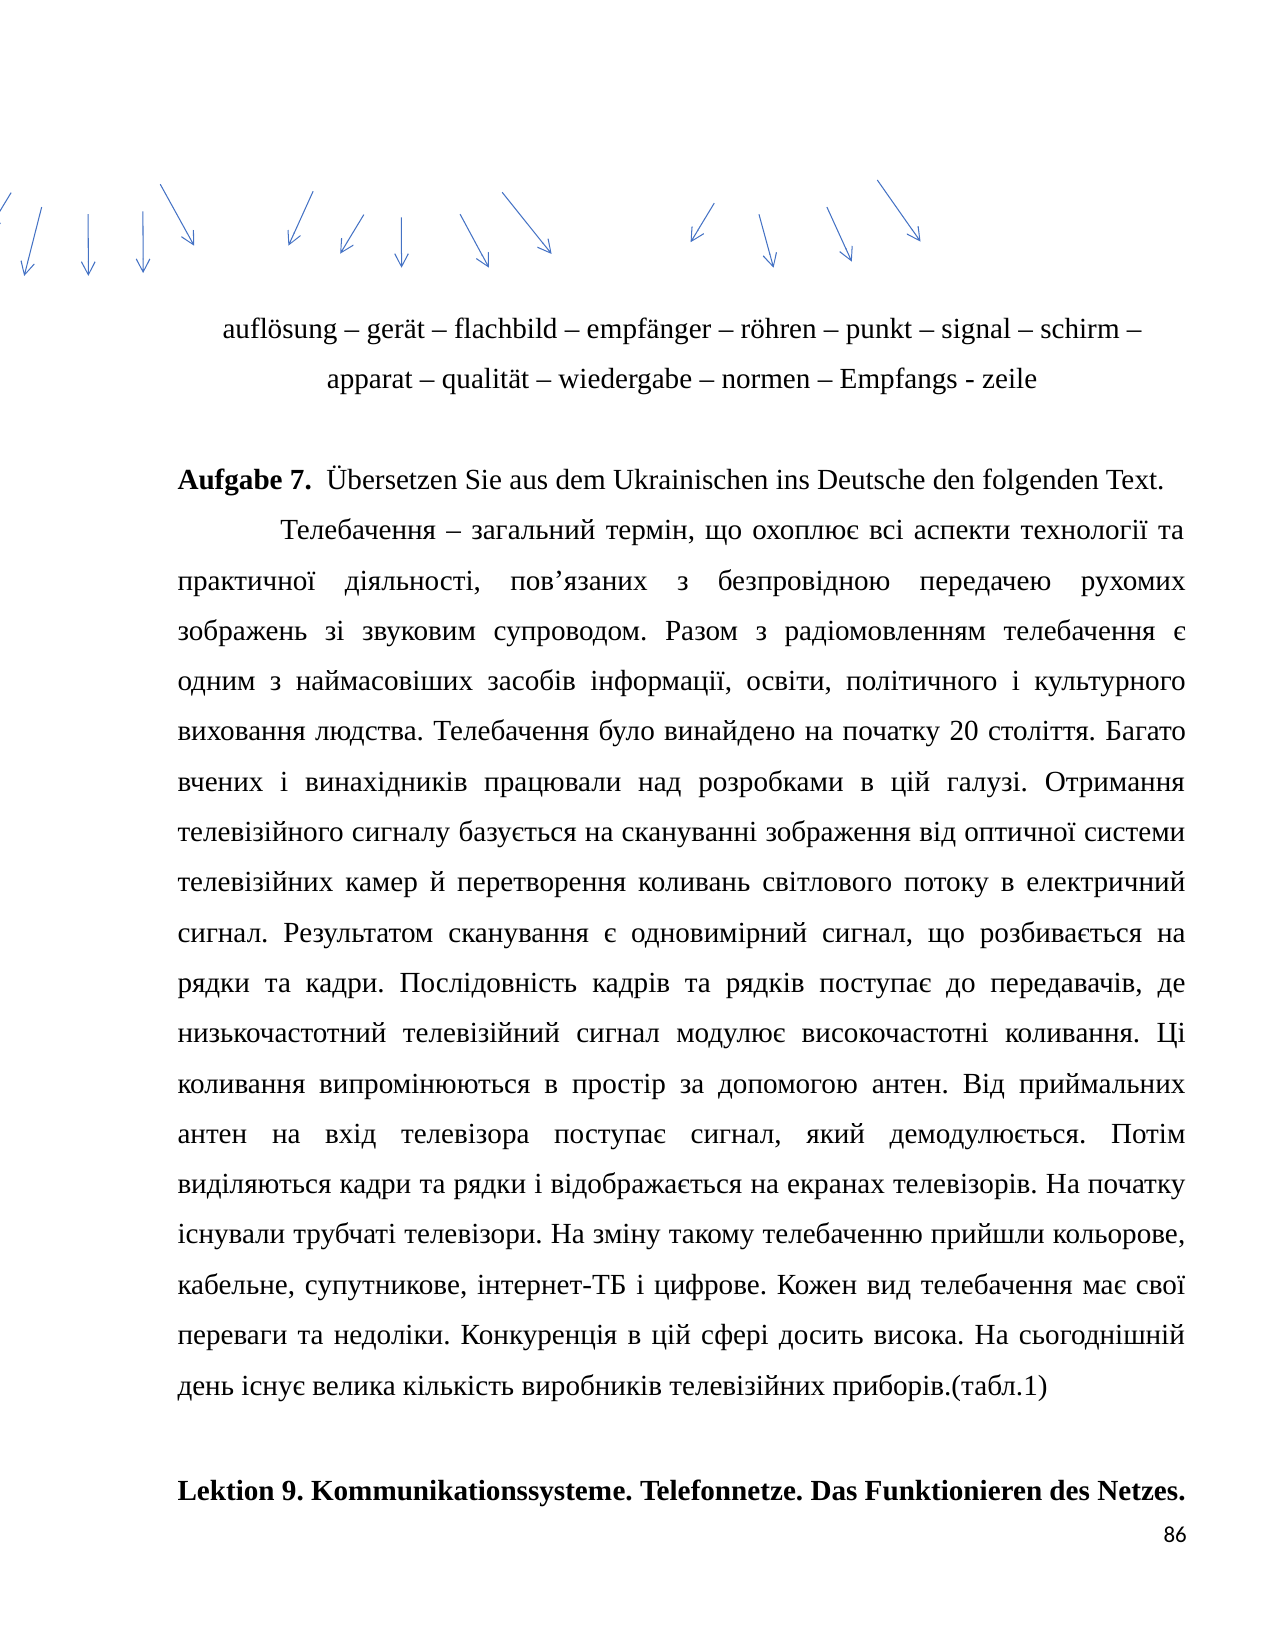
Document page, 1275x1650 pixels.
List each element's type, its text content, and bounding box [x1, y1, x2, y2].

text Телебачення – загальний термін, що охоплює всі аспекти технології та практичної діяльності, пов’язаних з безпровідною передачею рухомих зображень зі звуковим супроводом. Разом з радіомовленням телебачення є одним з наймасовіших засобів інформації, освіти, політичного і культурного виховання людства. Телебачення було винайдено на початку 20 століття. Багато вчених і винахідників працювали над розробками в цій галузі. Отримання телевізійного сигналу базується на скануванні зображення від оптичної системи телевізійних камер й перетворення коливань світлового потоку в електричний сигнал. Результатом сканування є одновимірний сигнал, що розбивається на рядки та кадри. Послідовність кадрів та рядків поступає до передавачів, де низькочастотний телевізійний сигнал модулює високочастотні коливання. Ці коливання випромінюються в простір за допомогою антен. Від приймальних антен на вхід телевізора поступає сигнал, який демодулюється. Потім виділяються кадри та рядки і відображається на екранах телевізорів. На початку існували трубчаті телевізори. На зміну такому телебаченню прийшли кольорове, кабельне, супутникове, інтернет-ТБ і цифрове. Кожен вид телебачення має свої переваги та недоліки. Конкуренція в цій сфері досить висока. На сьогоднішній день існує велика кількість виробників телевізійних приборів.(табл.1) [177, 512, 1186, 1401]
text auflösung – gerät – flachbild – empfänger – röhren – punkt – signal – schirm – apparat – qualität – wiedergabe – normen – Empfangs - zeile [177, 311, 1186, 395]
text Aufgabe 7. Übersetzen Sie aus dem Ukrainischen ins Deutsche den folgenden Text. [177, 462, 1186, 496]
subtitle Lektion 9. Kommunikationssystemе. Telefonnetze. Das Funktionieren des Netzes. [177, 1473, 1186, 1507]
